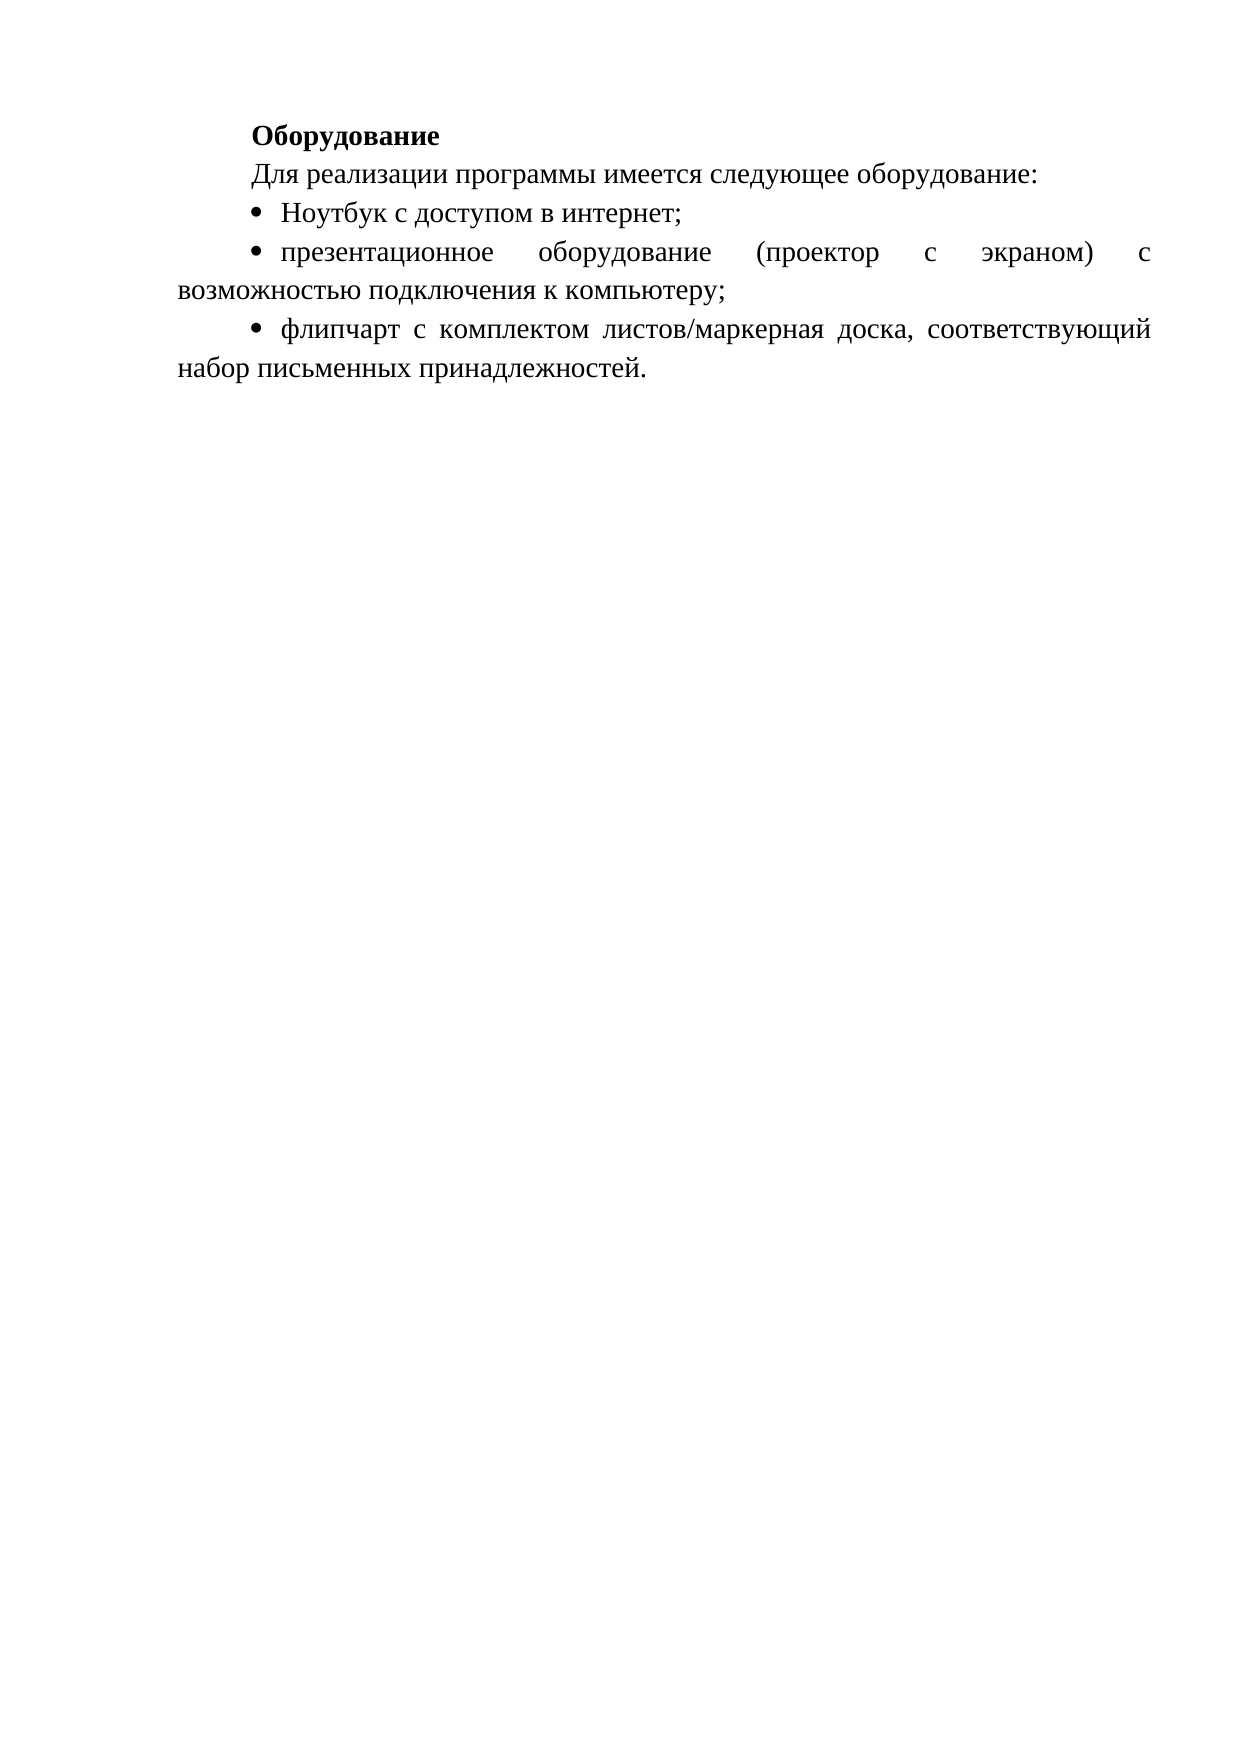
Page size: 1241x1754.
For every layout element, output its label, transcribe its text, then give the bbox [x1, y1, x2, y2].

list презентационное оборудование (проектор с экраном) с возможностью подключения к компьютеру; [177, 234, 1152, 306]
list Ноутбук с доступом в интернет; [177, 195, 1152, 229]
text Оборудование [177, 118, 1152, 152]
text Для реализации программы имеется следующее оборудование: [177, 157, 1152, 190]
list флипчарт с комплектом листов/маркерная доска, соответствующий набор письменных принадлежностей. [177, 311, 1152, 383]
